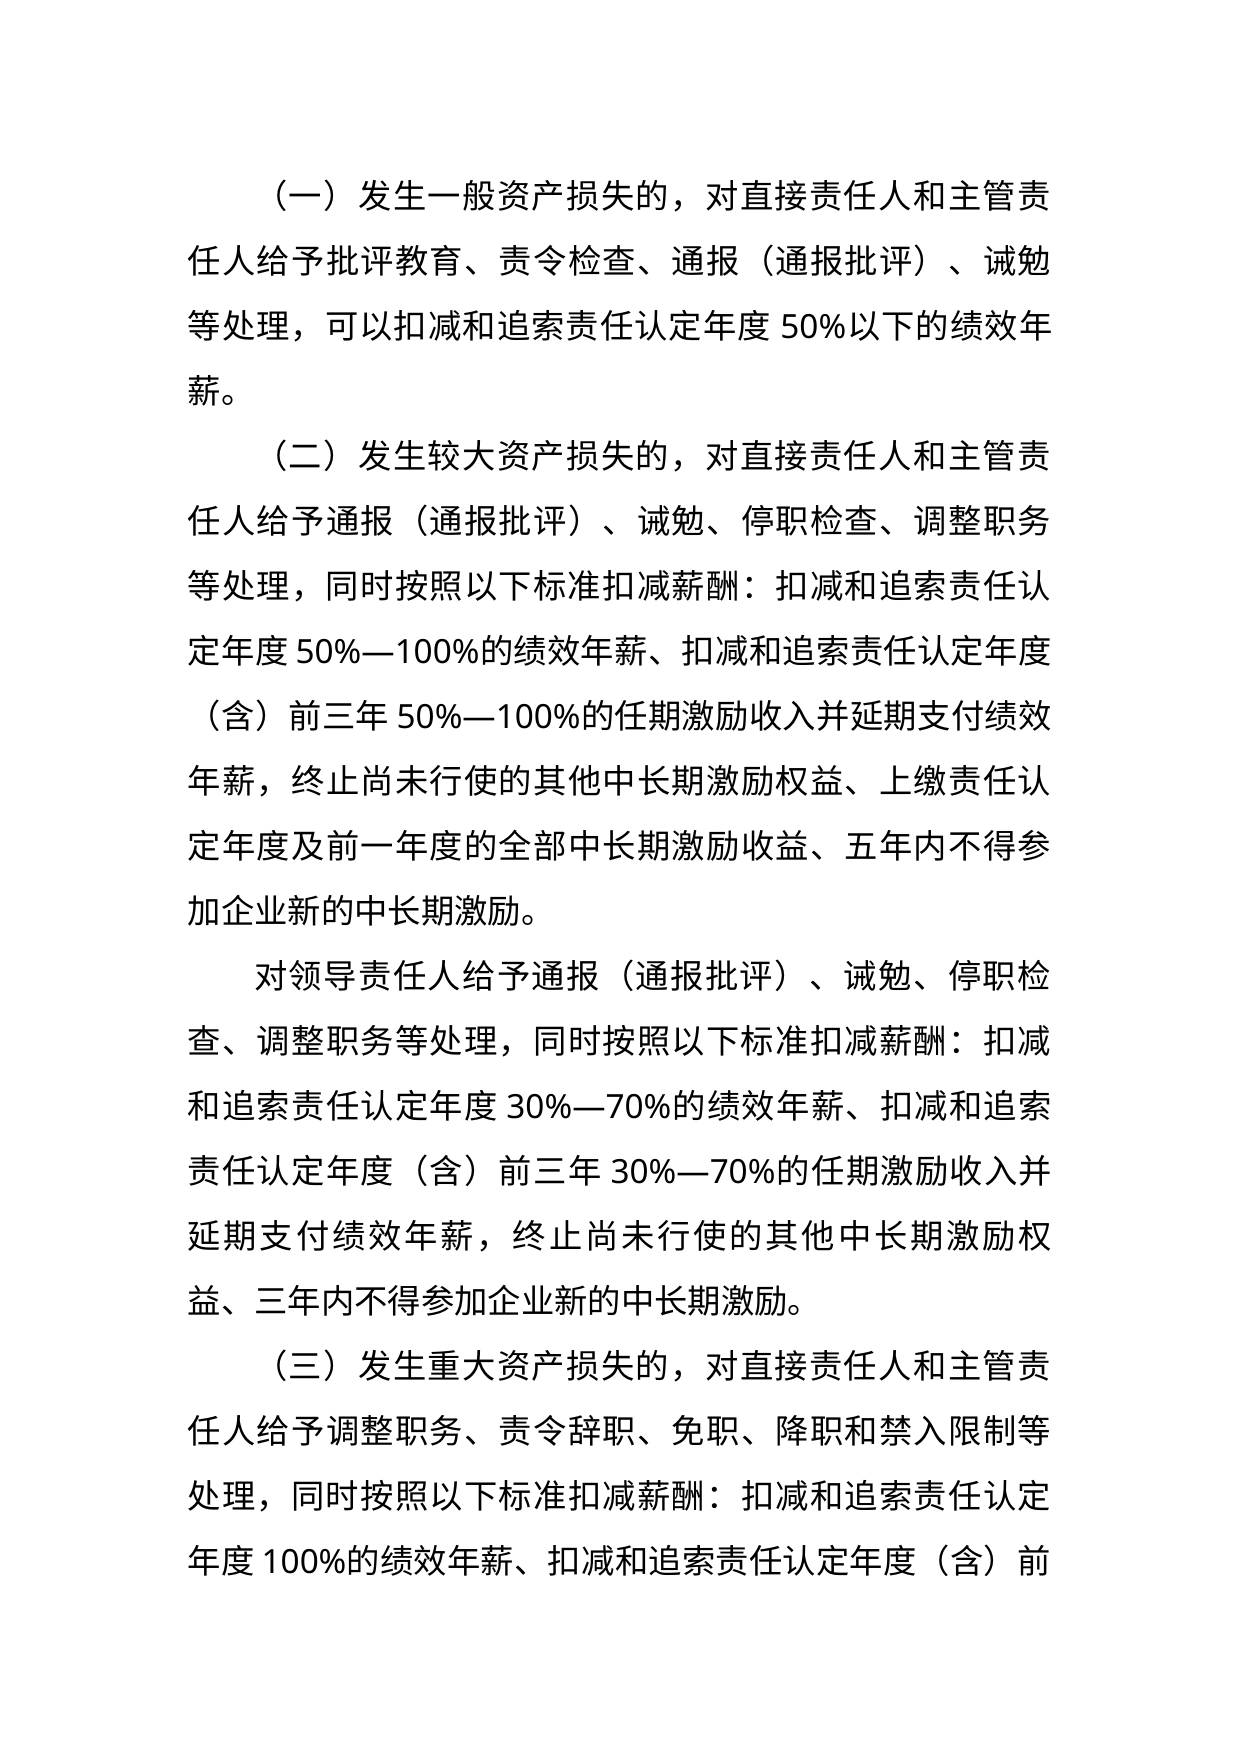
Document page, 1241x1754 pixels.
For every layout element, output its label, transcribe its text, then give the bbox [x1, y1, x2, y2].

text （二）发生较大资产损失的，对直接责任人和主管责任人给予通报（通报批评）、诫勉、停职检查、调整职务等处理，同时按照以下标准扣减薪酬：扣减和追索责任认定年度50%—100%的绩效年薪、扣减和追索责任认定年度（含）前三年50%—100%的任期激励收入并延期支付绩效年薪，终止尚未行使的其他中长期激励权益、上缴责任认定年度及前一年度的全部中长期激励收益、五年内不得参加企业新的中长期激励。 [187, 422, 1053, 942]
text 对领导责任人给予通报（通报批评）、诫勉、停职检查、调整职务等处理，同时按照以下标准扣减薪酬：扣减和追索责任认定年度30%—70%的绩效年薪、扣减和追索责任认定年度（含）前三年30%—70%的任期激励收入并延期支付绩效年薪，终止尚未行使的其他中长期激励权益、三年内不得参加企业新的中长期激励。 [187, 942, 1053, 1332]
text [187, 1332, 1053, 1592]
text （一）发生一般资产损失的，对直接责任人和主管责任人给予批评教育、责令检查、通报（通报批评）、诫勉等处理，可以扣减和追索责任认定年度50%以下的绩效年薪。 [187, 162, 1053, 422]
